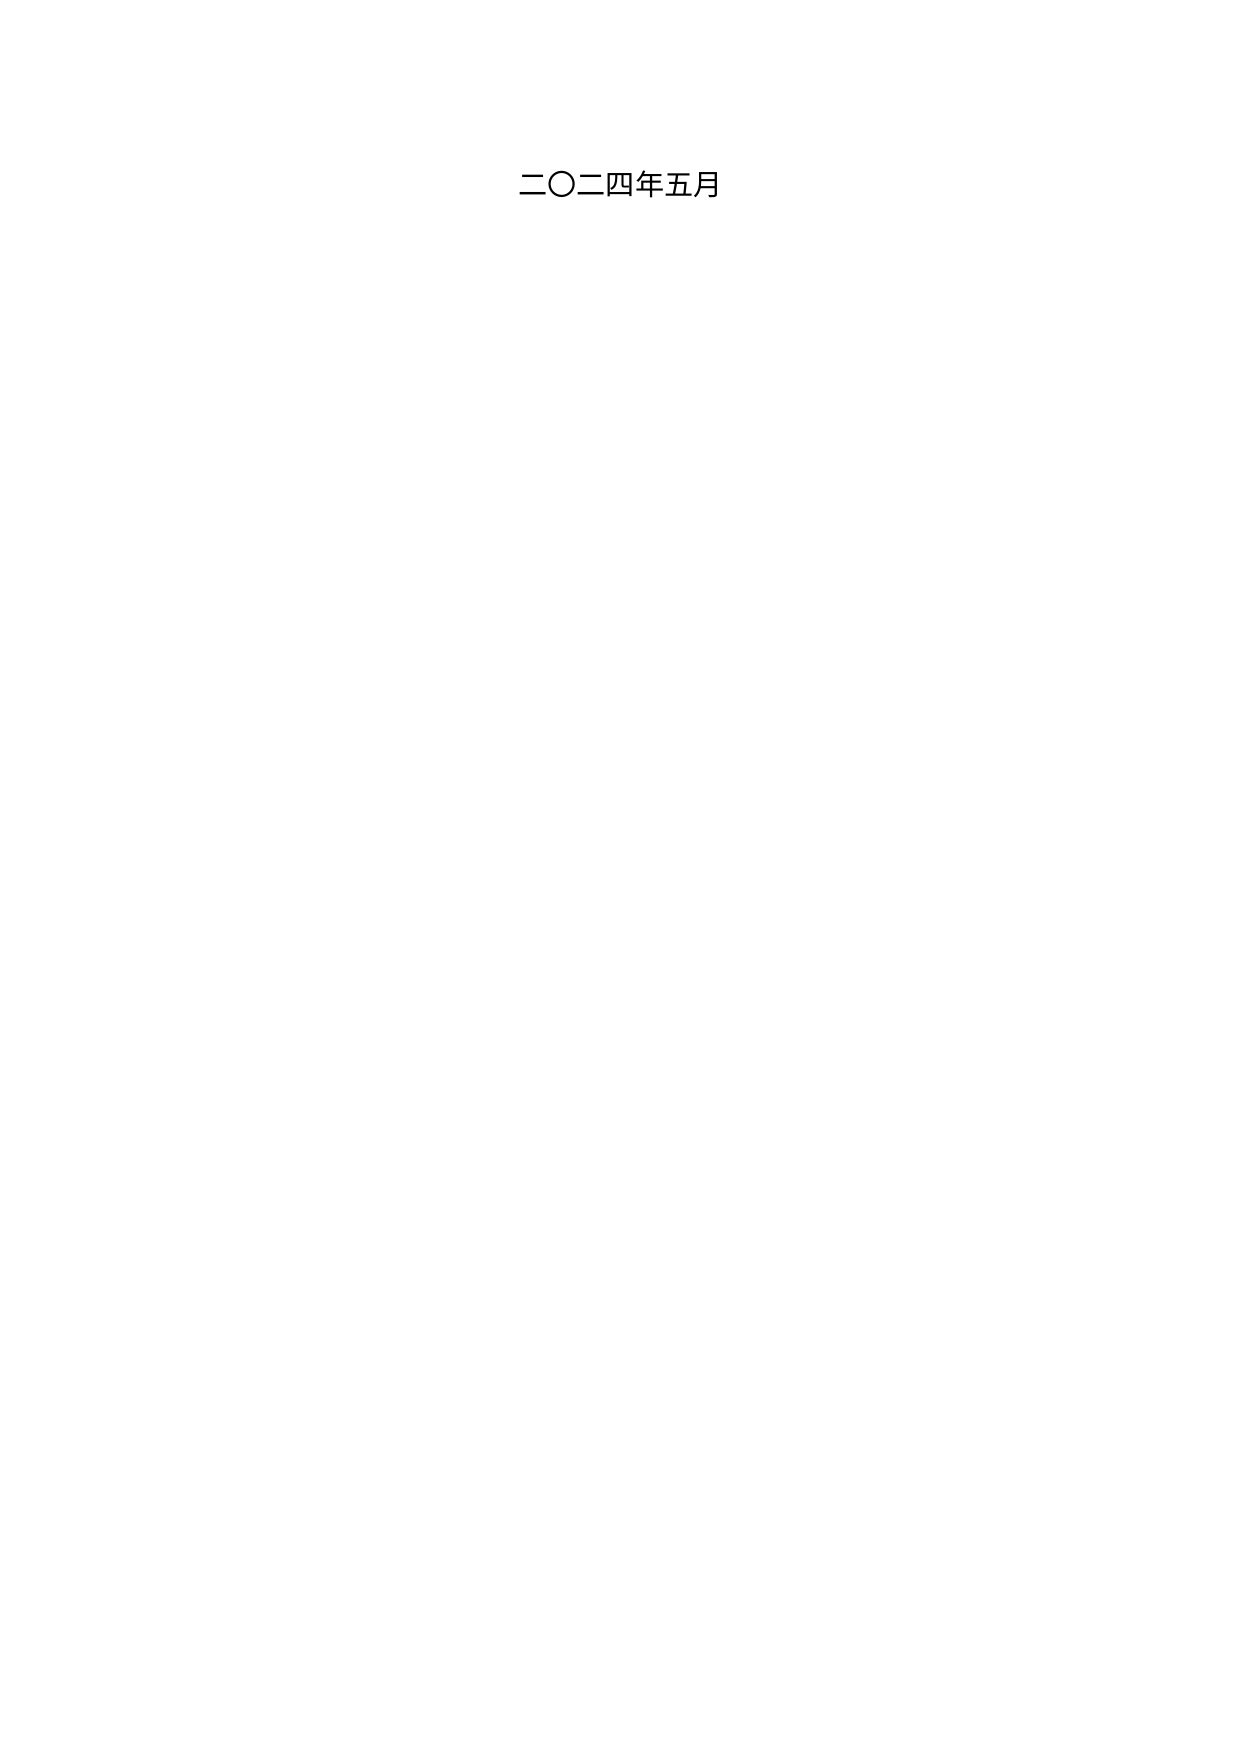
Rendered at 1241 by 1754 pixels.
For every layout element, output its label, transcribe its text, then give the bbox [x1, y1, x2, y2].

text 二〇二四年五月 [153, 162, 1087, 204]
